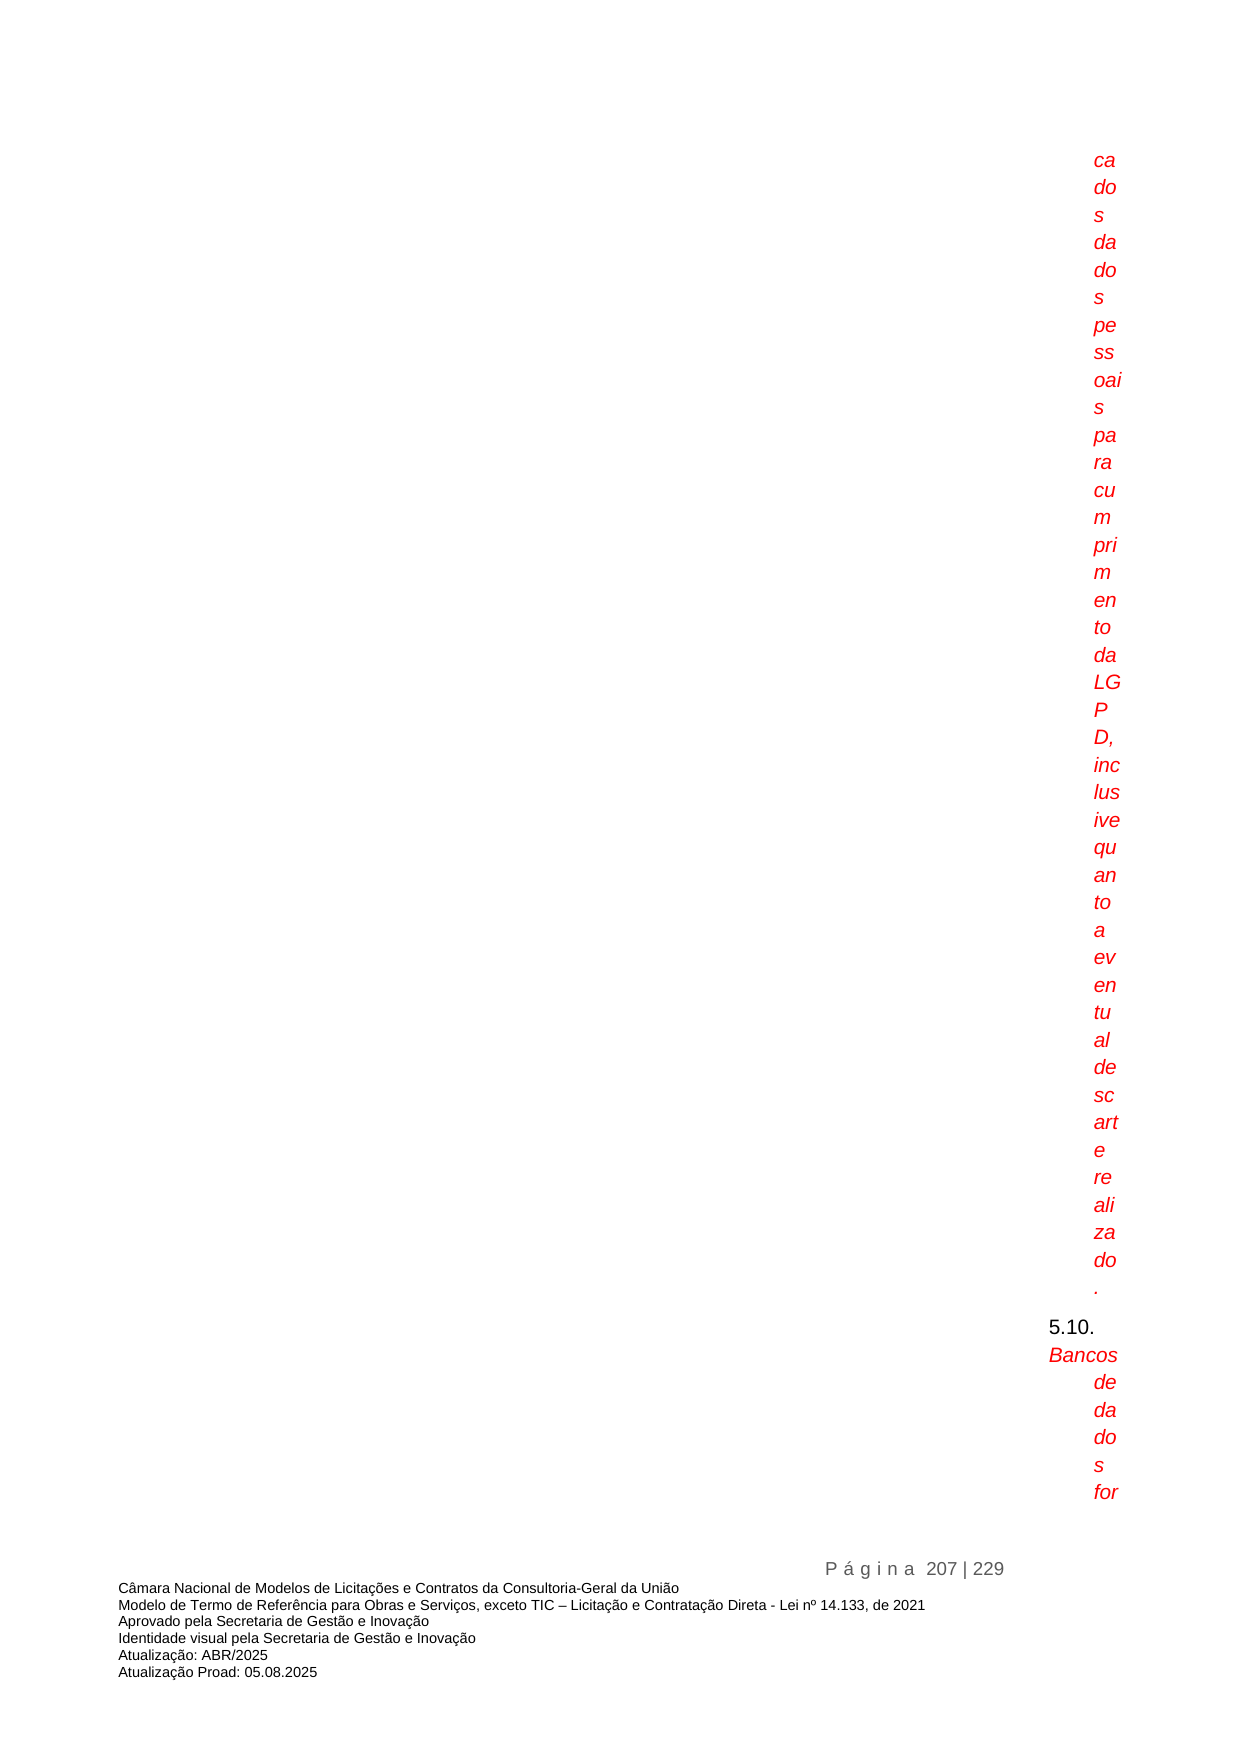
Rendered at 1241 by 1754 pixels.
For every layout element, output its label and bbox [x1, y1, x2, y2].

text [1048, 148, 1122, 1299]
text [1048, 1315, 1122, 1504]
